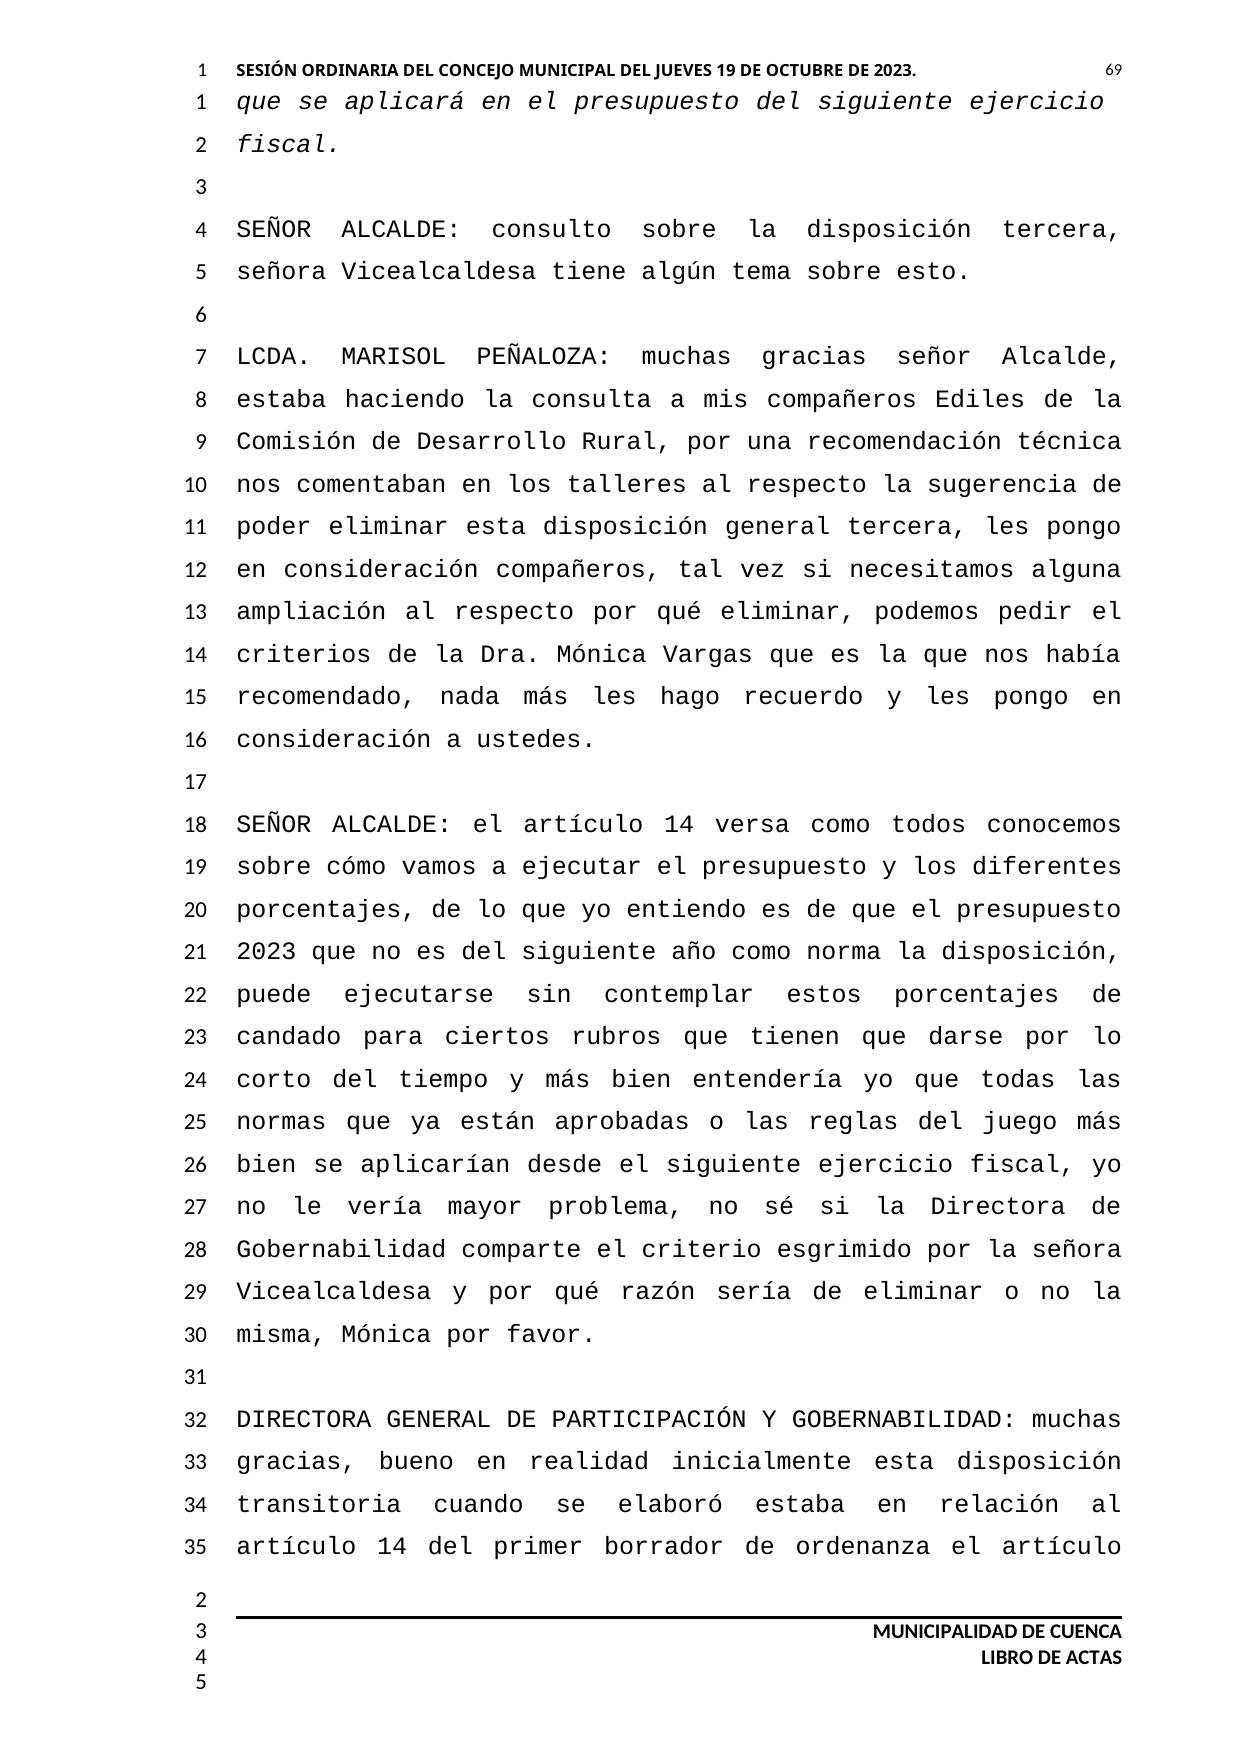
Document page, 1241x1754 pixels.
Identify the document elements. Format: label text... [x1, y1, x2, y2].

text SEÑOR ALCALDE: consulto sobre la disposición tercera, señora Vicealcaldesa tiene algún tema sobre esto. [236, 216, 1122, 287]
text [236, 1406, 1122, 1562]
text LCDA. MARISOL PEÑALOZA: muchas gracias señor Alcalde, estaba haciendo la consulta a mis compañeros Ediles de la Comisión de Desarrollo Rural, por una recomendación técnica nos comentaban en los talleres al respecto la sugerencia de poder eliminar esta disposición general tercera, les pongo en consideración compañeros, tal vez si necesitamos alguna ampliación al respecto por qué eliminar, podemos pedir el criterios de la Dra. Mónica Vargas que es la que nos había recomendado, nada más les hago recuerdo y les pongo en consideración a ustedes. [236, 344, 1122, 754]
text SEÑOR ALCALDE: el artículo 14 versa como todos conocemos sobre cómo vamos a ejecutar el presupuesto y los diferentes porcentajes, de lo que yo entiendo es de que el presupuesto 2023 que no es del siguiente año como norma la disposición, puede ejecutarse sin contemplar estos porcentajes de candado para ciertos rubros que tienen que darse por lo corto del tiempo y más bien entendería yo que todas las normas que ya están aprobadas o las reglas del juego más bien se aplicarían desde el siguiente ejercicio fiscal, yo no le vería mayor problema, no sé si la Directora de Gobernabilidad comparte el criterio esgrimido por la señora Vicealcaldesa y por qué razón sería de eliminar o no la misma, Mónica por favor. [236, 811, 1122, 1349]
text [236, 89, 1107, 159]
